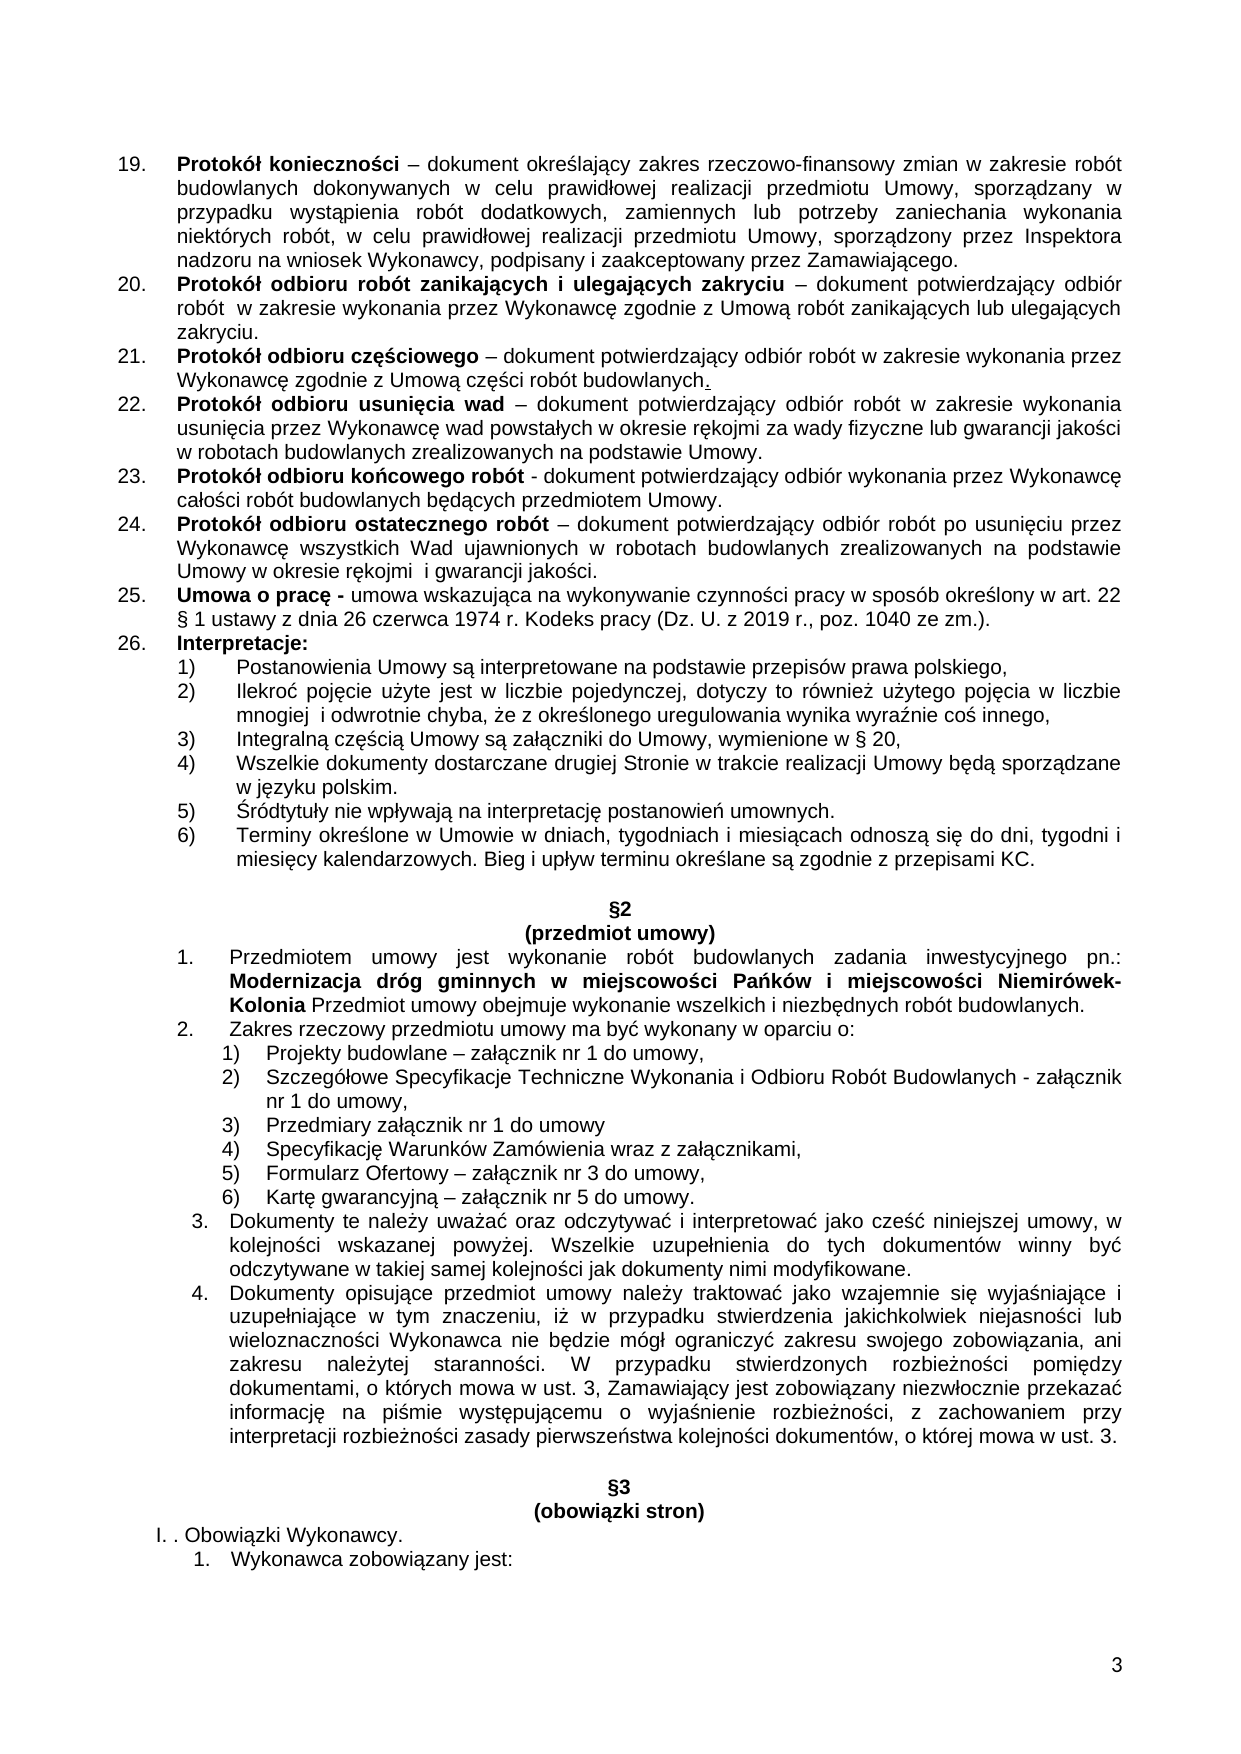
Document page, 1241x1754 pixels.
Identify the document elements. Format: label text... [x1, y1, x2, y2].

list Szczegółowe Specyfikacje Techniczne Wykonania i Odbioru Robót Budowlanych - załącznik nr 1 do umowy, [222, 1065, 1122, 1113]
list Ilekroć pojęcie użyte jest w liczbie pojedynczej, dotyczy to również użytego pojęcia w liczbie mnogiej i odwrotnie chyba, że z określonego uregulowania wynika wyraźnie coś innego, [177, 679, 1122, 727]
list Protokół konieczności – dokument określający zakres rzeczowo-finansowy zmian w zakresie robót budowlanych dokonywanych w celu prawidłowej realizacji przedmiotu Umowy, sporządzany w przypadku wystąpienia robót dodatkowych, zamiennych lub potrzeby zaniechania wykonania niektórych robót, w celu prawidłowej realizacji przedmiotu Umowy, sporządzony przez Inspektora nadzoru na wniosek Wykonawcy, podpisany i zaakceptowany przez Zamawiającego. [117, 152, 1122, 272]
list Formularz Ofertowy – załącznik nr 3 do umowy, [222, 1161, 1122, 1184]
list Protokół odbioru ostatecznego robót – dokument potwierdzający odbiór robót po usunięciu przez Wykonawcę wszystkich Wad ujawnionych w robotach budowlanych zrealizowanych na podstawie Umowy w okresie rękojmi i gwarancji jakości. [117, 511, 1122, 583]
text I. . Obowiązki Wykonawcy. [156, 1522, 1122, 1546]
list Wszelkie dokumenty dostarczane drugiej Stronie w trakcie realizacji Umowy będą sporządzane w języku polskim. [177, 751, 1122, 799]
list Postanowienia Umowy są interpretowane na podstawie przepisów prawa polskiego, [177, 655, 1122, 679]
subtitle §2 [120, 897, 1120, 921]
list Protokół odbioru robót zanikających i ulegających zakryciu – dokument potwierdzający odbiór robót w zakresie wykonania przez Wykonawcę zgodnie z Umową robót zanikających lub ulegających zakryciu. [117, 272, 1122, 344]
list Przedmiary załącznik nr 1 do umowy [222, 1113, 1122, 1137]
list Zakres rzeczowy przedmiotu umowy ma być wykonany w oparciu o: [177, 1017, 1122, 1041]
list Terminy określone w Umowie w dniach, tygodniach i miesiącach odnoszą się do dni, tygodni i miesięcy kalendarzowych. Bieg i upływ terminu określane są zgodnie z przepisami KC. [177, 823, 1122, 871]
list Protokół odbioru końcowego robót - dokument potwierdzający odbiór wykonania przez Wykonawcę całości robót budowlanych będących przedmiotem Umowy. [117, 463, 1122, 511]
list Kartę gwarancyjną – załącznik nr 5 do umowy. [222, 1184, 1122, 1208]
list Wykonawca zobowiązany jest: [193, 1546, 1122, 1570]
list Dokumenty opisujące przedmiot umowy należy traktować jako wzajemnie się wyjaśniające i uzupełniające w tym znaczeniu, iż w przypadku stwierdzenia jakichkolwiek niejasności lub wieloznaczności Wykonawca nie będzie mógł ograniczyć zakresu swojego zobowiązania, ani zakresu należytej staranności. W przypadku stwierdzonych rozbieżności pomiędzy dokumentami, o których mowa w ust. 3, Zamawiający jest zobowiązany niezwłocznie przekazać informację na piśmie występującemu o wyjaśnienie rozbieżności, z zachowaniem przy interpretacji rozbieżności zasady pierwszeństwa kolejności dokumentów, o której mowa w ust. 3. [191, 1280, 1122, 1448]
list Integralną częścią Umowy są załączniki do Umowy, wymienione w § 20, [177, 727, 1122, 751]
subtitle §3 [116, 1474, 1122, 1498]
list Umowa o pracę - umowa wskazująca na wykonywanie czynności pracy w sposób określony w art. 22 § 1 ustawy z dnia 26 czerwca 1974 r. Kodeks pracy (Dz. U. z 2019 r., poz. 1040 ze zm.). [117, 583, 1122, 631]
list Projekty budowlane – załącznik nr 1 do umowy, [222, 1041, 1122, 1065]
list Śródtytuły nie wpływają na interpretację postanowień umownych. [177, 799, 1122, 823]
list Interpretacje: [117, 631, 1122, 655]
list Dokumenty te należy uważać oraz odczytywać i interpretować jako cześć niniejszej umowy, w kolejności wskazanej powyżej. Wszelkie uzupełnienia do tych dokumentów winny być odczytywane w takiej samej kolejności jak dokumenty nimi modyfikowane. [191, 1208, 1122, 1280]
list Przedmiotem umowy jest wykonanie robót budowlanych zadania inwestycyjnego pn.: Modernizacja dróg gminnych w miejscowości Pańków i miejscowości Niemirówek-Kolonia Przedmiot umowy obejmuje wykonanie wszelkich i niezbędnych robót budowlanych. [177, 945, 1122, 1017]
list Protokół odbioru usunięcia wad – dokument potwierdzający odbiór robót w zakresie wykonania usunięcia przez Wykonawcę wad powstałych w okresie rękojmi za wady fizyczne lub gwarancji jakości w robotach budowlanych zrealizowanych na podstawie Umowy. [117, 392, 1122, 463]
subtitle (obowiązki stron) [116, 1498, 1122, 1522]
subtitle (przedmiot umowy) [120, 921, 1120, 945]
list Protokół odbioru częściowego – dokument potwierdzający odbiór robót w zakresie wykonania przez Wykonawcę zgodnie z Umową części robót budowlanych. [117, 344, 1122, 392]
list Specyfikację Warunków Zamówienia wraz z załącznikami, [222, 1137, 1122, 1161]
